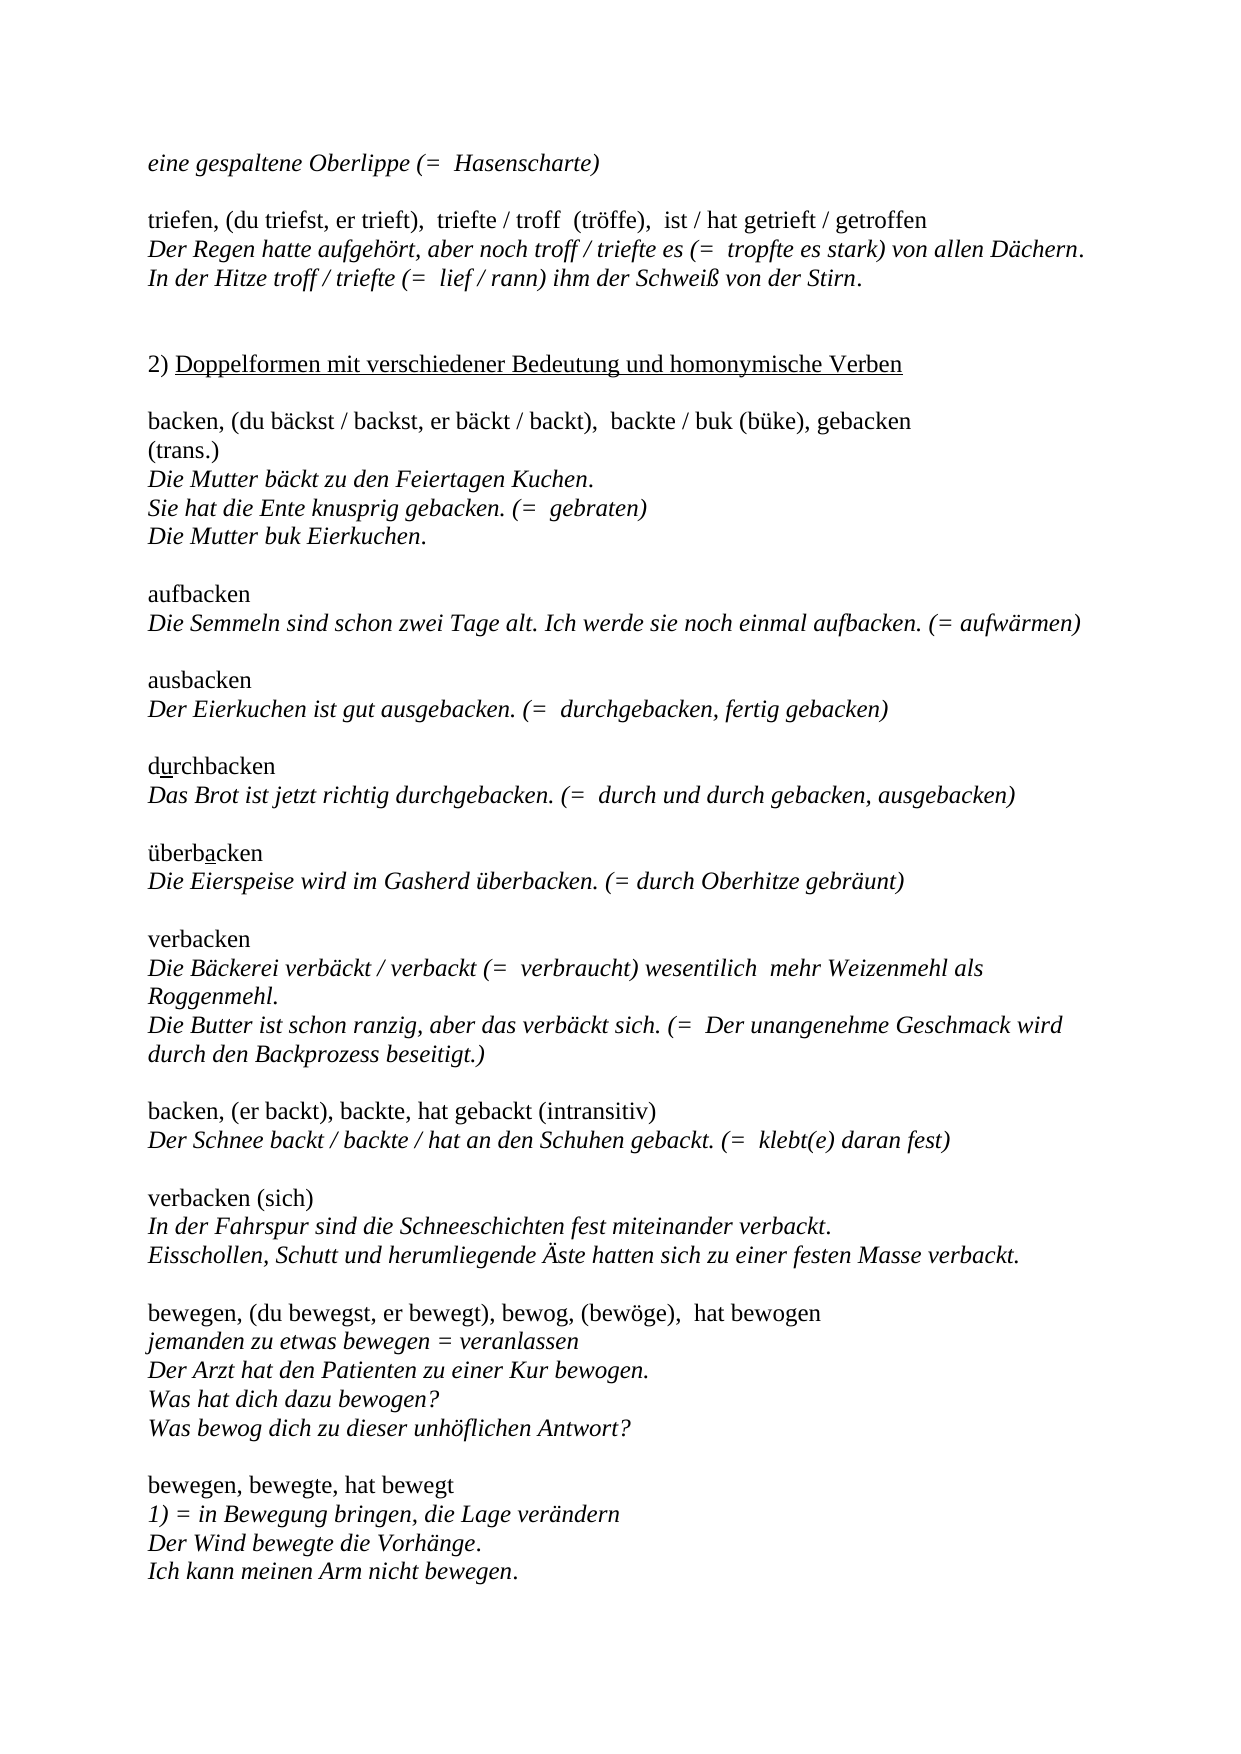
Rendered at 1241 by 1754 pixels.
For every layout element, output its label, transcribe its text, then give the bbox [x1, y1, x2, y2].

text aufbacken [148, 579, 1093, 608]
text verbacken (sich) [148, 1183, 1093, 1211]
text In der Fahrspur sind die Schneeschichten fest miteinander verbackt. [148, 1211, 1093, 1240]
text ausbacken [148, 665, 1093, 694]
text Die Mutter buk Eierkuchen. [148, 521, 1093, 550]
text 2) Doppelformen mit verschiedener Bedeutung und homonymische Verben [148, 349, 1093, 378]
text Der Arzt hat den Patienten zu einer Kur bewogen. [148, 1355, 1093, 1384]
text durchbacken [148, 751, 1093, 780]
text verbacken [148, 924, 1093, 953]
text Eisschollen, Schutt und herumliegende Äste hatten sich zu einer festen Masse verbackt. [148, 1240, 1093, 1269]
text bewegen, bewegte, hat bewegt [148, 1470, 1093, 1499]
text backen, (er backt), backte, hat gebackt (intransitiv) [148, 1096, 1093, 1125]
text bewegen, (du bewegst, er bewegt), bewog, (bewöge), hat bewogen [148, 1298, 1093, 1326]
text 1) = in Bewegung bringen, die Lage verändern [148, 1499, 1093, 1528]
text Der Eierkuchen ist gut ausgebacken. (= durchgebacken, fertig gebacken) [148, 694, 1093, 723]
text Sie hat die Ente knusprig gebacken. (= gebraten) [148, 493, 1093, 521]
text überbacken [148, 838, 1093, 866]
text Ich kann meinen Arm nicht bewegen. [148, 1556, 1093, 1585]
text Der Schnee backt / backte / hat an den Schuhen gebackt. (= klebt(e) daran fest) [148, 1125, 1093, 1154]
text In der Hitze troff / triefte (= lief / rann) ihm der Schweiß von der Stirn. [148, 263, 1093, 291]
text Die Semmeln sind schon zwei Tage alt. Ich werde sie noch einmal aufbacken. (= aufwärmen) [148, 608, 1093, 636]
text backen, (du bäckst / backst, er bäckt / backt), backte / buk (büke), gebacken [148, 406, 1093, 435]
text Der Regen hatte aufgehört, aber noch troff / triefte es (= tropfte es stark) von allen Dächern. [148, 234, 1093, 263]
text (trans.) [148, 435, 1093, 464]
text Die Butter ist schon ranzig, aber das verbäckt sich. (= Der unangenehme Geschmack wird durch den Backprozess beseitigt.) [148, 1010, 1093, 1068]
text Der Wind bewegte die Vorhänge. [148, 1528, 1093, 1556]
text eine gespaltene Oberlippe (= Hasenscharte) [148, 148, 1093, 176]
text triefen, (du triefst, er trieft), triefte / troff (tröffe), ist / hat getrieft / getroffen [148, 205, 1093, 234]
text Die Mutter bäckt zu den Feiertagen Kuchen. [148, 464, 1093, 493]
text Das Brot ist jetzt richtig durchgebacken. (= durch und durch gebacken, ausgebacken) [148, 780, 1093, 809]
text Die Bäckerei verbäckt / verbackt (= verbraucht) wesentilich mehr Weizenmehl als Roggenmehl. [148, 953, 1093, 1010]
text Die Eierspeise wird im Gasherd überbacken. (= durch Oberhitze gebräunt) [148, 866, 1093, 895]
text Was hat dich dazu bewogen? [148, 1384, 1093, 1413]
text Was bewog dich zu dieser unhöflichen Antwort? [148, 1413, 1093, 1441]
text jemanden zu etwas bewegen = veranlassen [148, 1326, 1093, 1355]
